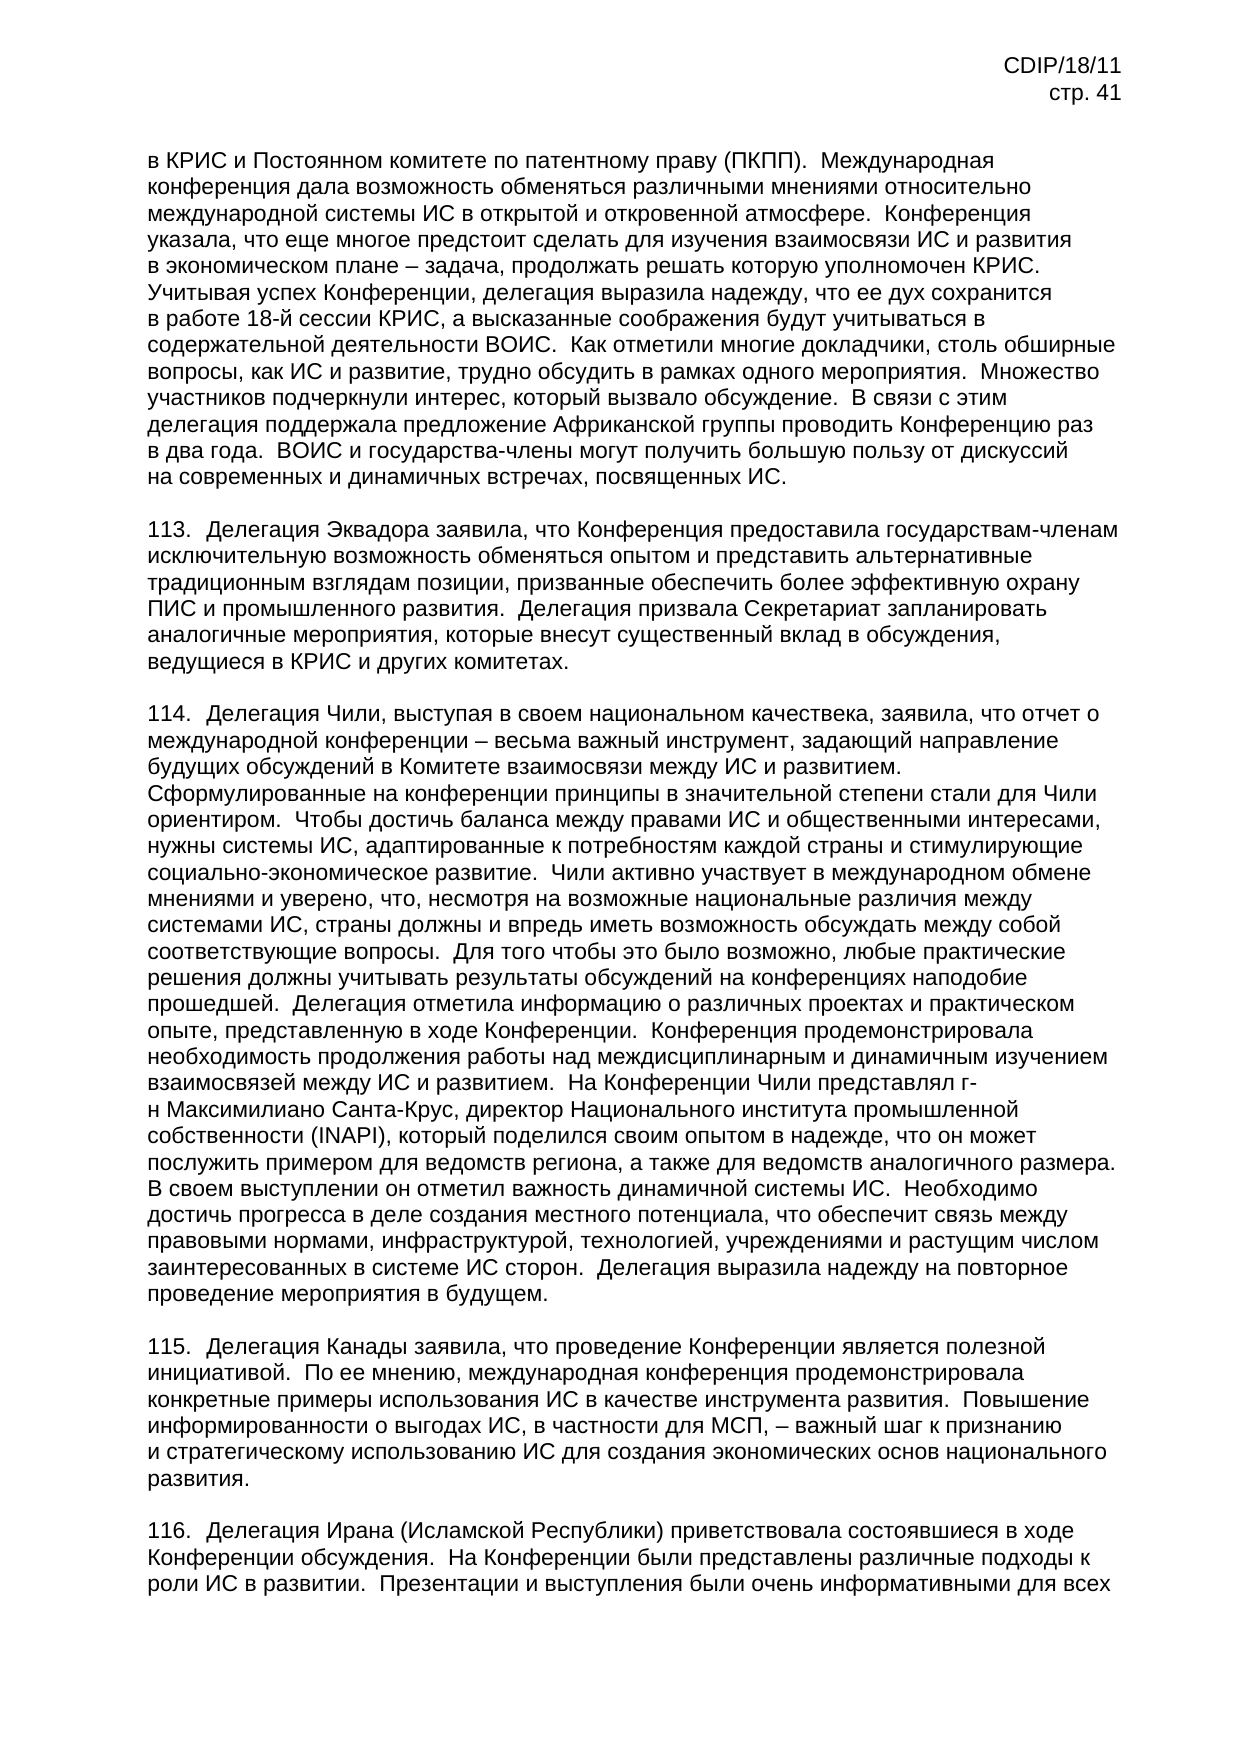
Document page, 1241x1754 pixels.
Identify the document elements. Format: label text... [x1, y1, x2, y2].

list Делегация Эквадора заявила, что Конференция предоставила государствам-членам исключительную возможность обменяться опытом и представить альтернативные традиционным взглядам позиции, призванные обеспечить более эффективную охрану ПИС и промышленного развития. Делегация призвала Секретариат запланировать аналогичные мероприятия, которые внесут существенный вклад в обсуждения, ведущиеся в КРИС и других комитетах. [147, 516, 1122, 674]
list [147, 147, 1122, 489]
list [147, 1517, 1122, 1596]
list Делегация Чили, выступая в своем национальном качествека, заявила, что отчет о международной конференции – весьма важный инструмент, задающий направление будущих обсуждений в Комитете взаимосвязи между ИС и развитием. Сформулированные на конференции принципы в значительной степени стали для Чили ориентиром. Чтобы достичь баланса между правами ИС и общественными интересами, нужны системы ИС, адаптированные к потребностям каждой страны и стимулирующие социально-экономическое развитие. Чили активно участвует в международном обмене мнениями и уверено, что, несмотря на возможные национальные различия между системами ИС, страны должны и впредь иметь возможность обсуждать между собой соответствующие вопросы. Для того чтобы это было возможно, любые практические решения должны учитывать результаты обсуждений на конференциях наподобие прошедшей. Делегация отметила информацию о различных проектах и практическом опыте, представленную в ходе Конференции. Конференция продемонстрировала необходимость продолжения работы над междисциплинарным и динамичным изучением взаимосвязей между ИС и развитием. На Конференции Чили представлял г-н Максимилиано Санта-Крус, директор Национального института промышленной собственности (INAPI), который поделился своим опытом в надежде, что он может послужить примером для ведомств региона, а также для ведомств аналогичного размера. В своем выступлении он отметил важность динамичной системы ИС. Необходимо достичь прогресса в деле создания местного потенциала, что обеспечит связь между правовыми нормами, инфраструктурой, технологией, учреждениями и растущим числом заинтересованных в системе ИС сторон. Делегация выразила надежду на повторное проведение мероприятия в будущем. [147, 700, 1122, 1307]
list Делегация Канады заявила, что проведение Конференции является полезной инициативой. По ее мнению, международная конференция продемонстрировала конкретные примеры использования ИС в качестве инструмента развития. Повышение информированности о выгодах ИС, в частности для МСП, – важный шаг к признанию и стратегическому использованию ИС для создания экономических основ национального развития. [147, 1333, 1122, 1491]
